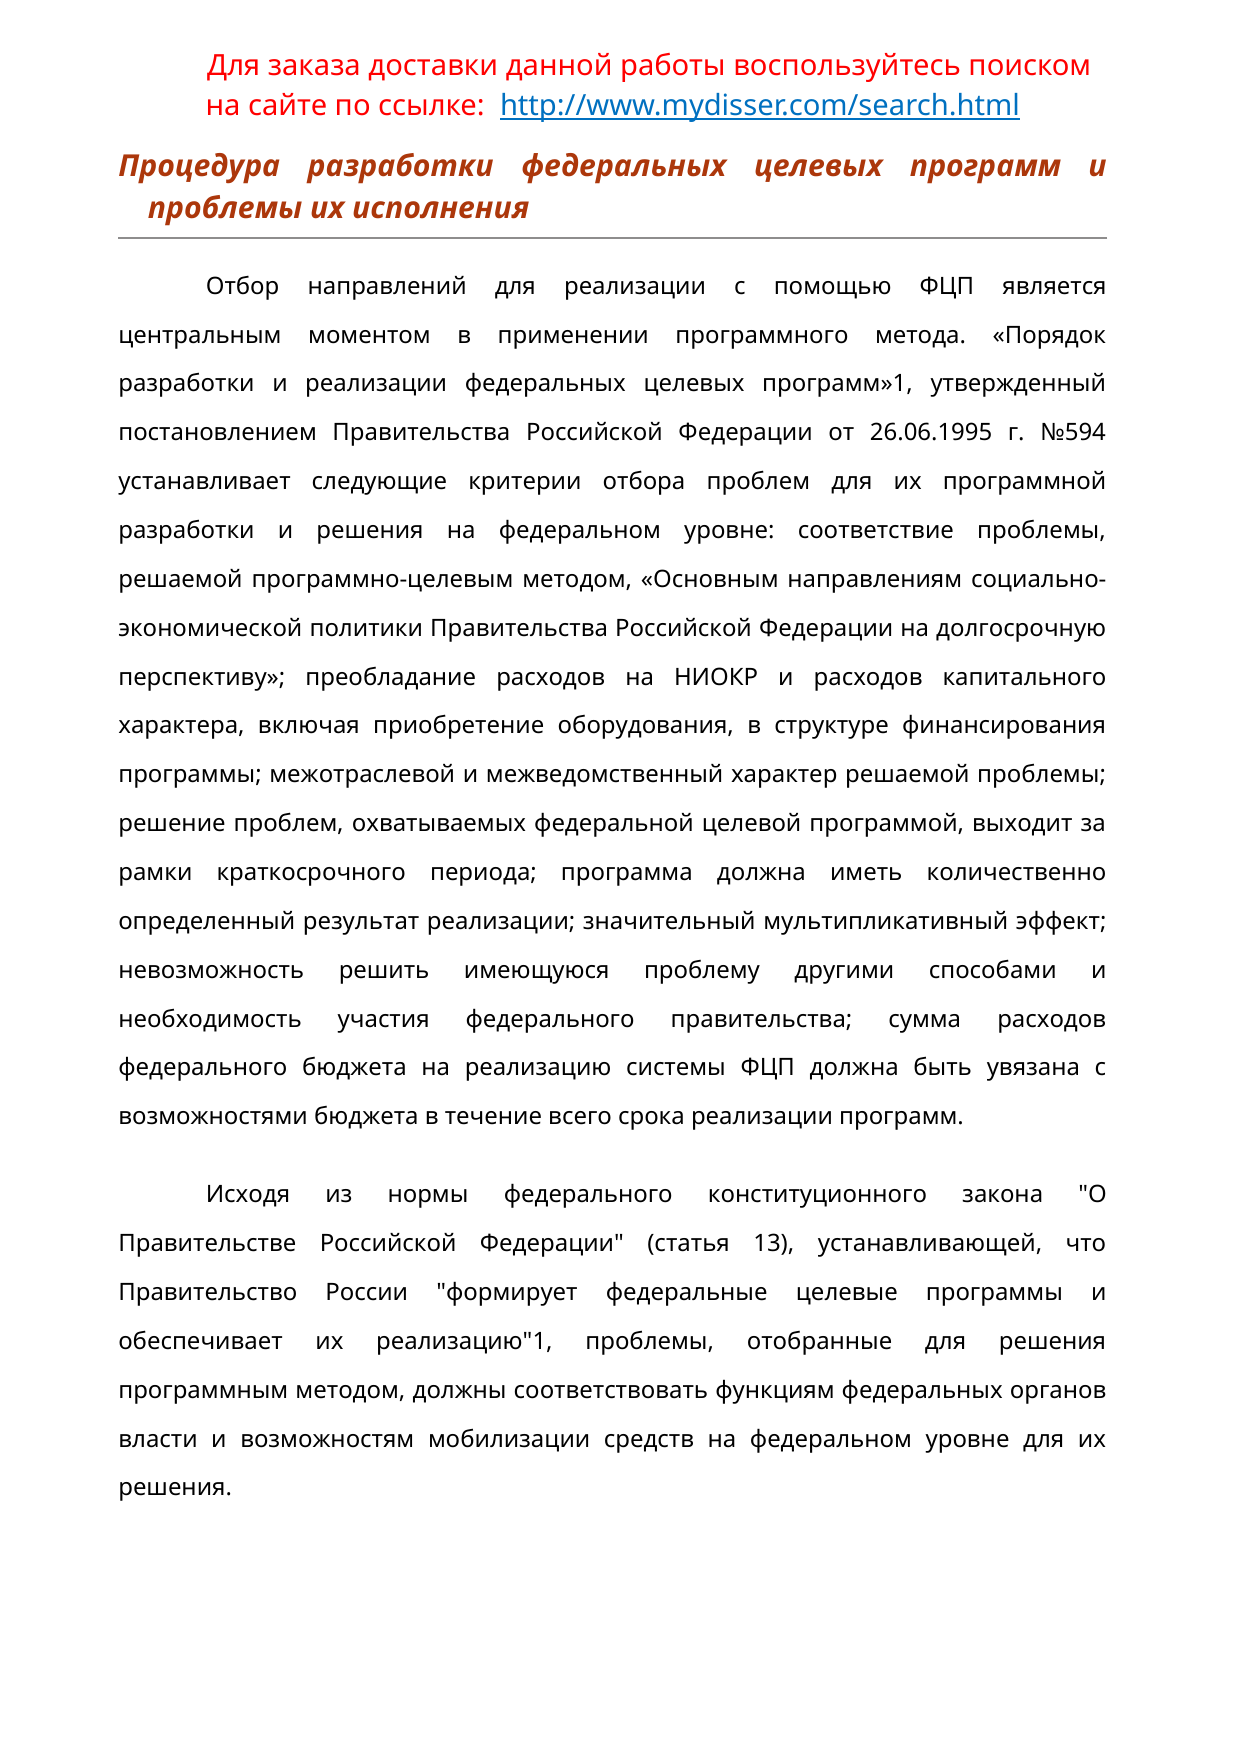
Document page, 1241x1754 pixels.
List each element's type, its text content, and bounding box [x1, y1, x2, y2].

text Исходя из нормы федерального конституционного закона "О Правительстве Российской Федерации" (статья 13), устанавливающей, что Правительство России "формирует федеральные целевые программы и обеспечивает их реализацию"1, проблемы, отобранные для решения программным методом, должны соответствовать функциям федеральных органов власти и возможностям мобилизации средств на федеральном уровне для их решения. [118, 1177, 1107, 1503]
text Отбор направлений для реализации с помощью ФЦП является центральным моментом в применении программного метода. «Порядок разработки и реализации федеральных целевых программ»1, утвержденный постановлением Правительства Российской Федерации от 26.06.1995 г. №594 устанавливает следующие критерии отбора проблем для их программной разработки и решения на федеральном уровне: соответствие проблемы, решаемой программно-целевым методом, «Основным направлениям социально-экономической политики Правительства Российской Федерации на долгосрочную перспективу»; преобладание расходов на НИОКР и расходов капитального характера, включая приобретение оборудования, в структуре финансирования программы; межотраслевой и межведомственный характер решаемой проблемы; решение проблем, охватываемых федеральной целевой программой, выходит за рамки краткосрочного периода; программа должна иметь количественно определенный результат реализации; значительный мультипликативный эффект; невозможность решить имеющуюся проблему другими способами и необходимость участия федерального правительства; сумма расходов федерального бюджета на реализацию системы ФЦП должна быть увязана с возможностями бюджета в течение всего срока реализации программ. [118, 268, 1107, 1132]
subtitle Процедура разработки федеральных целевых программ и проблемы их исполнения [118, 144, 1107, 237]
